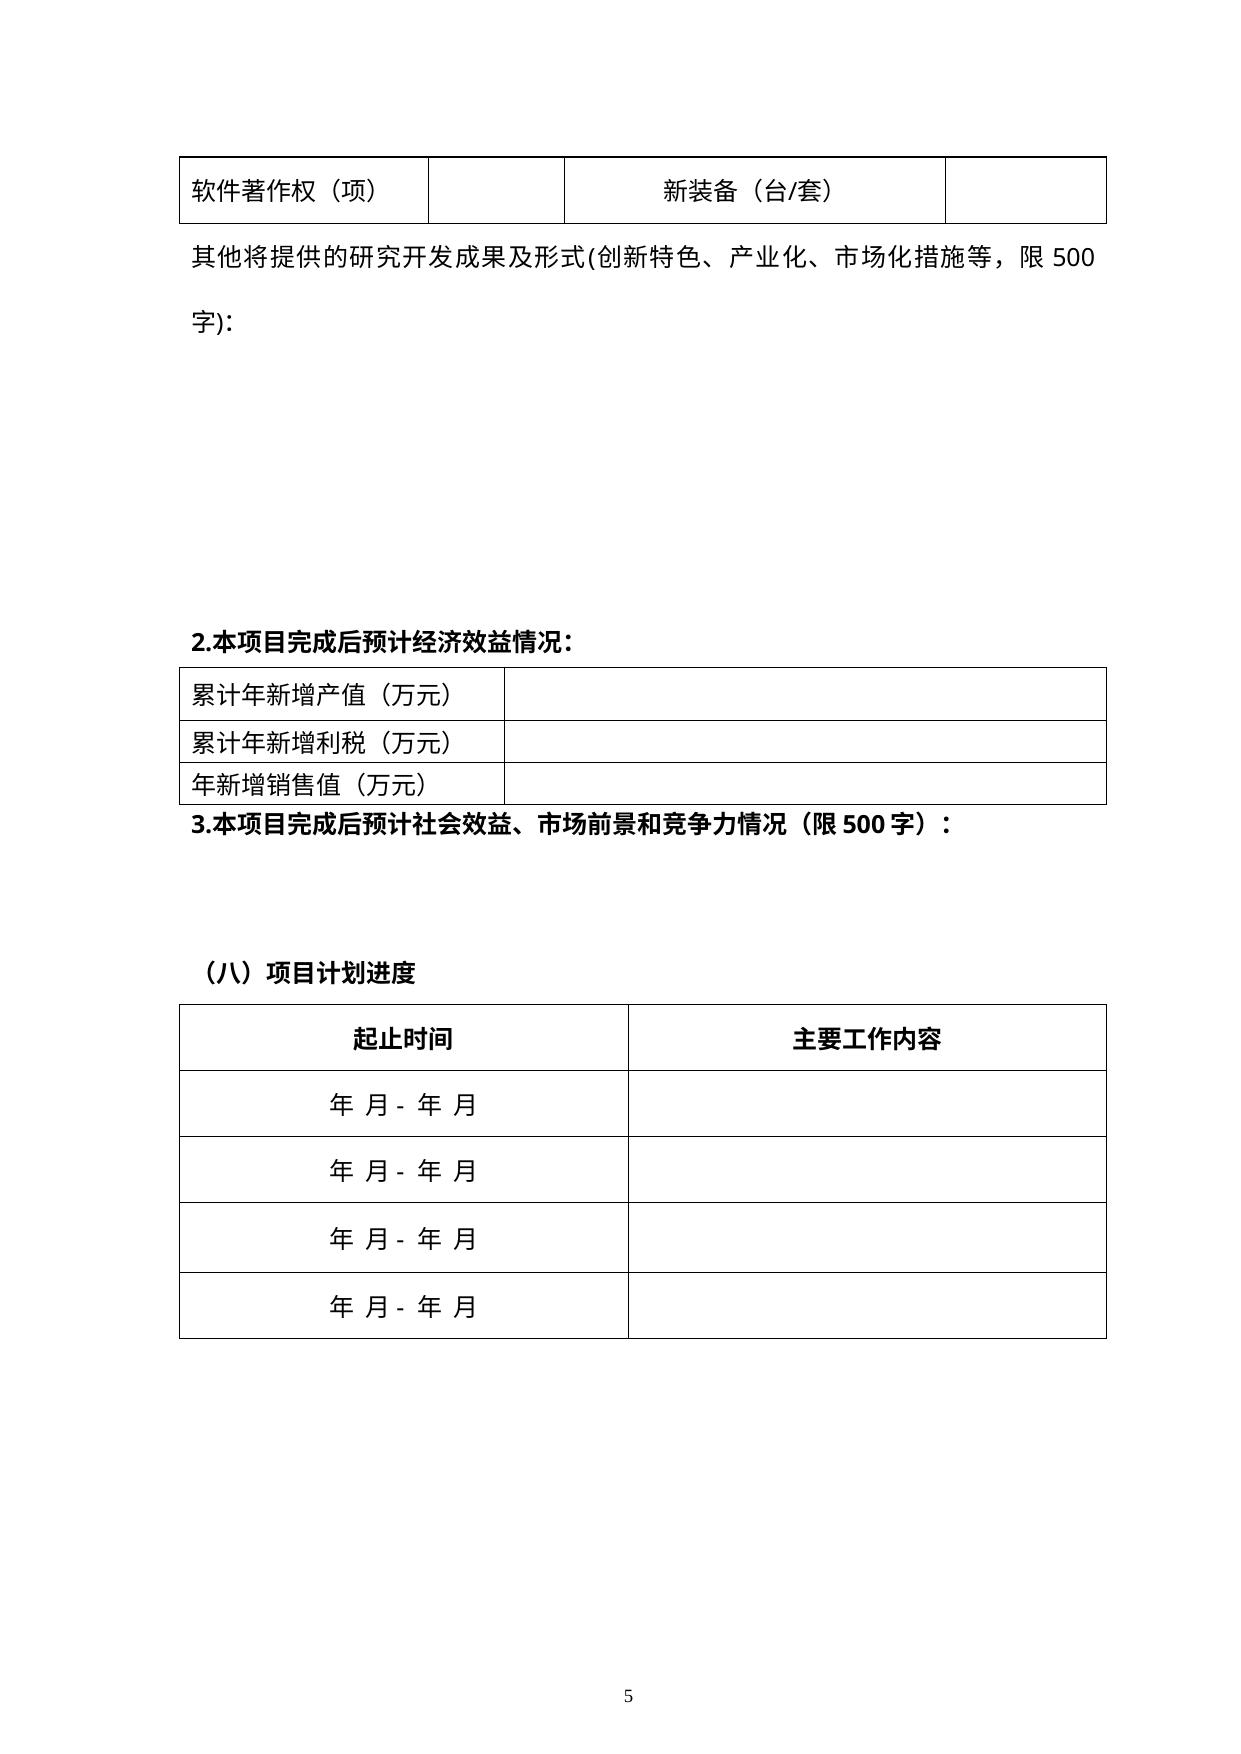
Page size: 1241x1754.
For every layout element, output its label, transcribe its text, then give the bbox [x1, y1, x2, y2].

table_cell [505, 721, 1106, 762]
table_cell 主要工作内容 [629, 1005, 1106, 1070]
table_cell [946, 158, 1106, 222]
table_cell [505, 763, 1106, 804]
table_cell 起止时间 [180, 1005, 628, 1070]
table_cell 3.本项目完成后预计社会效益、市场前景和竞争力情况（限500字）： [180, 805, 1106, 939]
table_cell 年 月 - 年 月 [180, 1273, 628, 1338]
table_cell [629, 1137, 1106, 1202]
table_cell 其他将提供的研究开发成果及形式(创新特色、产业化、市场化措施等，限500字)： [180, 224, 1106, 613]
table_cell 年 月 - 年 月 [180, 1137, 628, 1202]
table_cell 年新增销售值（万元） [180, 763, 504, 804]
table_cell 年 月 - 年 月 [180, 1203, 628, 1272]
table_cell 软件著作权（项） [180, 158, 428, 222]
table_cell 累计年新增利税（万元） [180, 721, 504, 762]
table_cell 2.本项目完成后预计经济效益情况： [180, 614, 1106, 667]
table_cell [629, 1273, 1106, 1338]
table_cell [505, 668, 1106, 720]
table_cell [629, 1203, 1106, 1272]
table_cell （八）项目计划进度 [180, 939, 1106, 1004]
table_cell 新装备（台/套） [565, 158, 945, 222]
table_cell [629, 1071, 1106, 1136]
table_cell [429, 158, 564, 222]
table_cell 累计年新增产值（万元） [180, 668, 504, 720]
table_cell 年 月 - 年 月 [180, 1071, 628, 1136]
